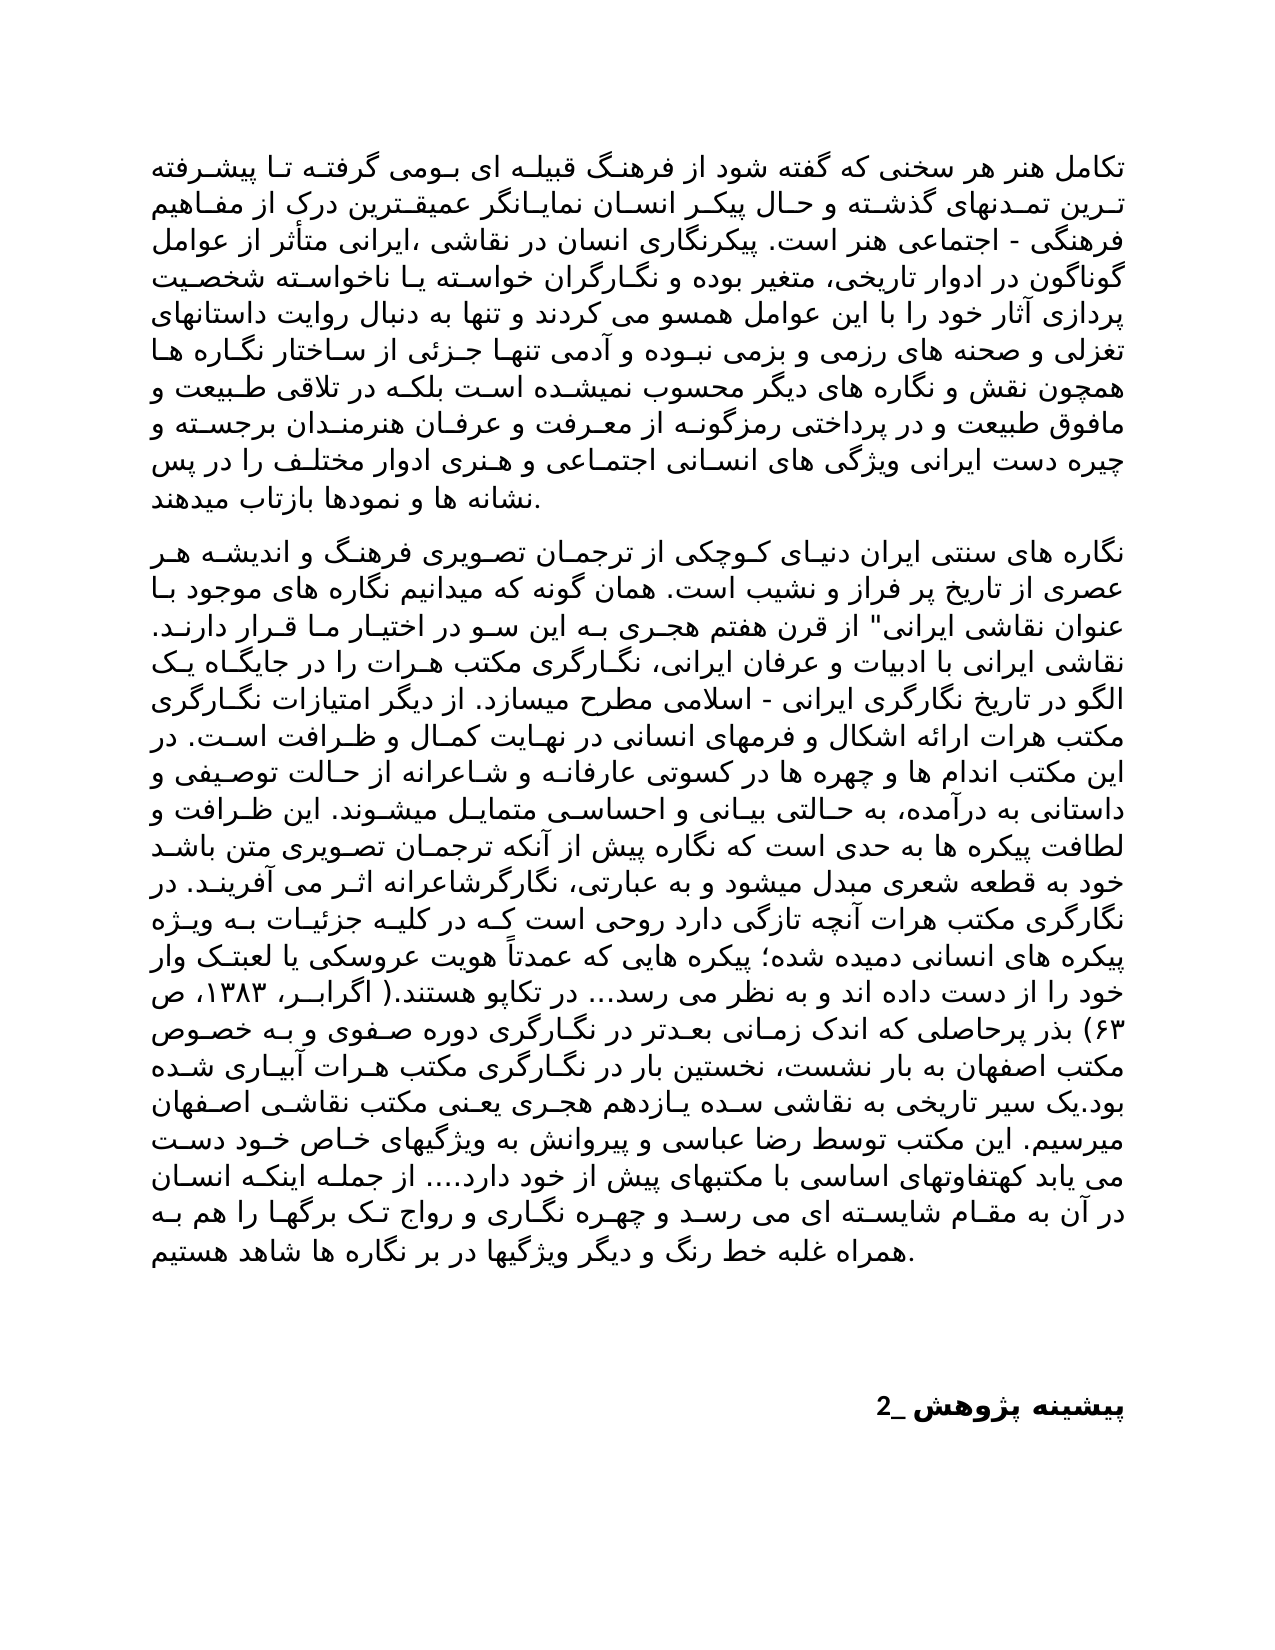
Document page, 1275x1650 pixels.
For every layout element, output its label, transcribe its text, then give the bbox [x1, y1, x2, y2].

text نگاره های سنتی ایران دنیای کوچکی از ترجمان تصویری فرهنگ و اندیشه هر عصری از تاریخ پر فراز و نشیب است. همان گونه که میدانیم نگاره های موجود با عنوان نقاشی ایرانی" از قرن هفتم هجری به این سو در اختیار ما قرار دارند. نقاشی ایرانی با ادبیات و عرفان ایرانی، نگارگری مکتب هرات را در جایگاه یک الگو در تاریخ نگارگری ایرانی - اسلامی مطرح میسازد. از دیگر امتیازات نگارگری مکتب هرات ارائه اشکال و فرمهای انسانی در نهایت کمال و ظرافت است. در این مکتب اندام ها و چهره ها در کسوتی عارفانه و شاعرانه از حالت توصیفی و داستانی به درآمده، به حالتی بیانی و احساسی متمایل میشوند. این ظرافت و لطافت پیکره ها به حدی است که نگاره پیش از آنکه ترجمان تصویری متن باشد خود به قطعه شعری مبدل میشود و به عبارتی، نگارگرشاعرانه اثر می آفریند. در نگارگری مکتب هرات آنچه تازگی دارد روحی است که در کلیه جزئیات به ویژه پیکره های انسانی دمیده شده؛ پیکره هایی که عمدتاً هویت عروسکی یا لعبتک وار خود را از دست داده اند و به نظر می رسد... در تکاپو هستند.( اگرابر، ۱۳۸۳، ص ۶۳) بذر پرحاصلی که اندک زمانی بعدتر در نگارگری دوره صفوی و به خصوص مکتب اصفهان به بار نشست، نخستین بار در نگارگری مکتب هرات آبیاری شده بود.یک سیر تاریخی به نقاشی سده یازدهم هجری یعنی مکتب نقاشی اصفهان میرسیم. این مکتب توسط رضا عباسی و پیروانش به ویژگیهای خاص خود دست می یابد کهتفاوتهای اساسی با مکتبهای پیش از خود دارد.... از جمله اینکه انسان در آن به مقام شایسته ای می رسد و چهره نگاری و رواج تک برگها را هم به همراه غلبه خط رنگ و دیگر ویژگیها در بر نگاره ها شاهد هستیم. [150, 535, 1125, 1268]
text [150, 150, 1125, 516]
text 2_ پیشینه پژوهش [150, 1387, 1125, 1422]
